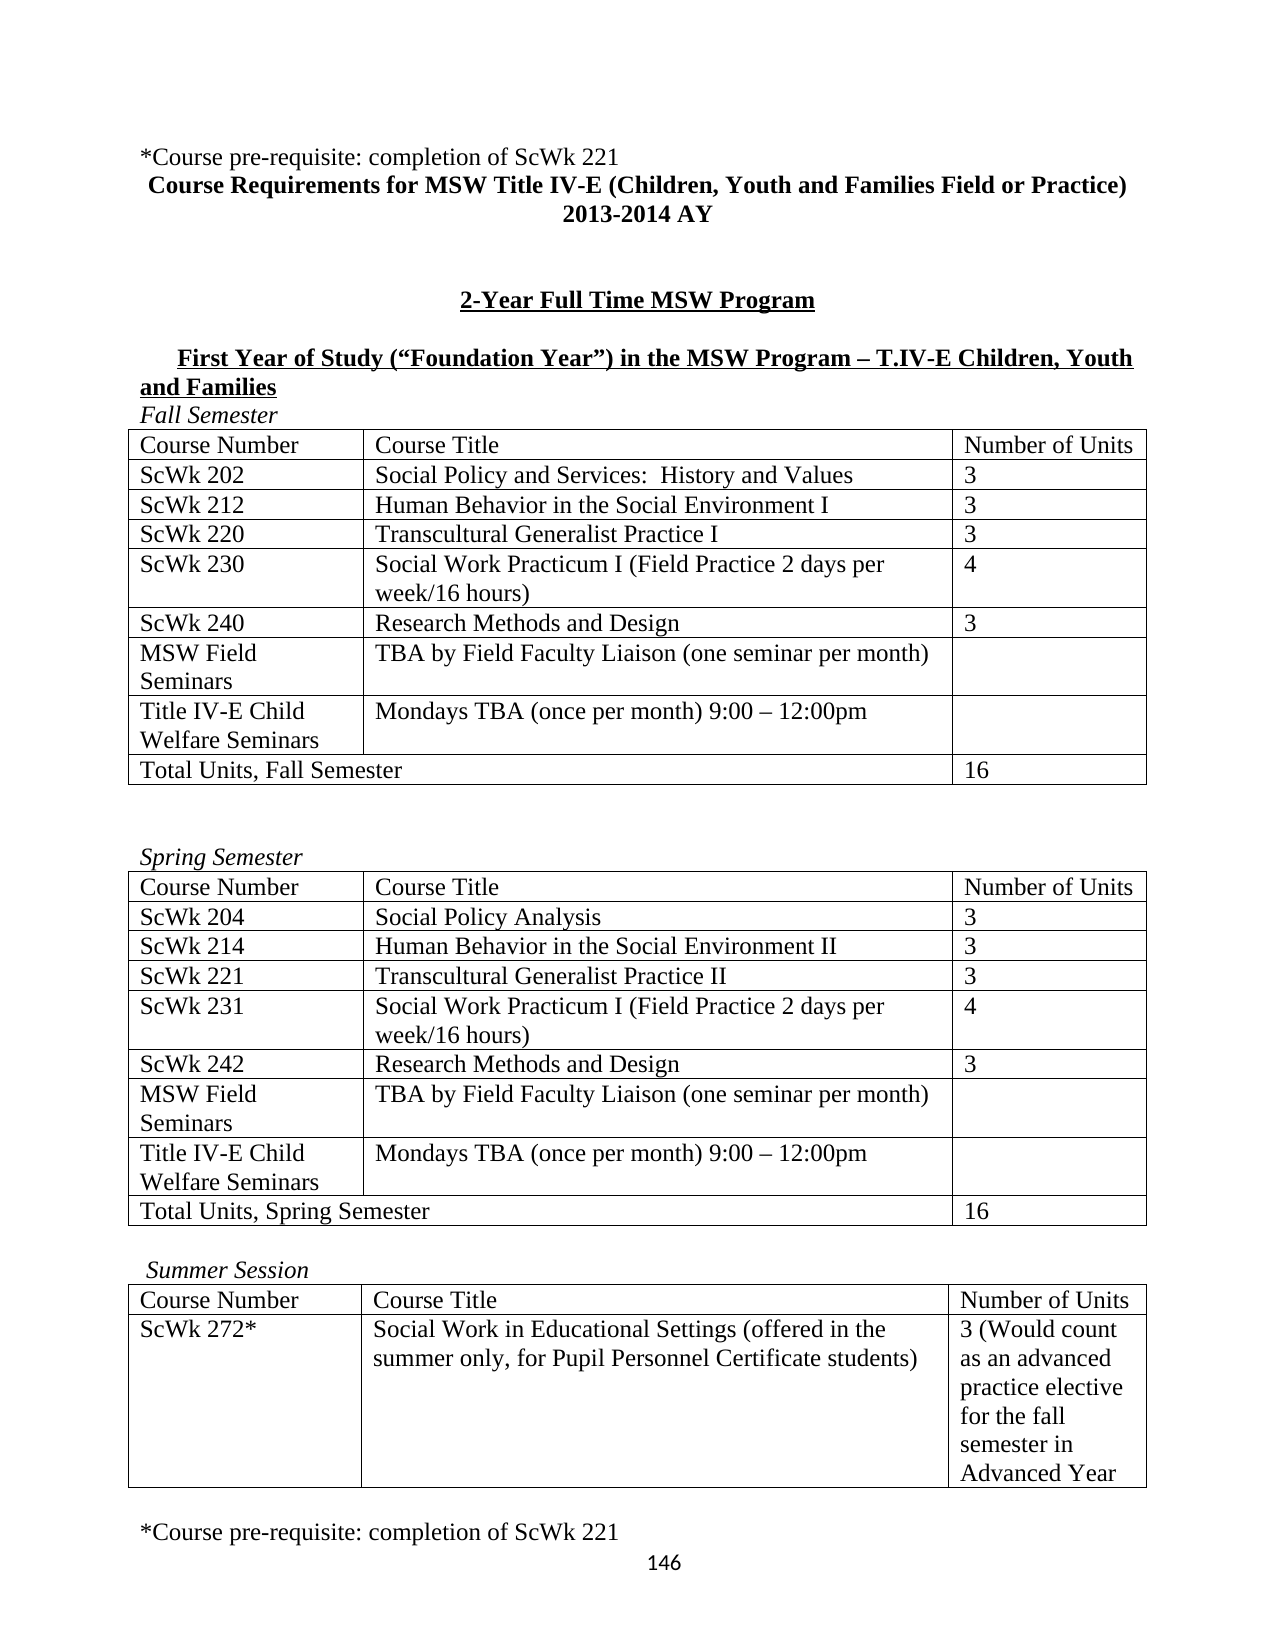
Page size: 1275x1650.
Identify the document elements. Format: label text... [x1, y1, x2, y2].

table_cell 3 [953, 961, 1146, 990]
table_cell MSW Field Seminars [129, 638, 363, 695]
table_cell ScWk 202 [129, 460, 363, 489]
table_header Course Number [129, 1285, 361, 1313]
text Course Requirements for MSW Title IV-E (Children, Youth and Families Field or Practice) 2013-2014 AY [139, 170, 1135, 228]
table_cell 3 [953, 490, 1146, 518]
table_cell Social Work in Educational Settings (offered in the summer only, for Pupil Personnel Certificate students) [362, 1315, 948, 1487]
table_cell ScWk 230 [129, 549, 363, 607]
table_cell Human Behavior in the Social Environment I [364, 490, 952, 518]
table_cell 3 [953, 520, 1146, 548]
table_cell 4 [953, 549, 1146, 607]
table_cell Transcultural Generalist Practice I [364, 520, 952, 548]
table_header Course Title [362, 1285, 948, 1313]
table_cell 3 [953, 931, 1146, 960]
table_cell ScWk 212 [129, 490, 363, 518]
text Fall Semester [139, 400, 1135, 429]
table_cell 4 [953, 991, 1146, 1048]
table_cell Human Behavior in the Social Environment II [364, 931, 952, 960]
table_cell 3 [953, 1050, 1146, 1078]
table_cell Title IV-E Child Welfare Seminars [129, 696, 363, 754]
table_cell Mondays TBA (once per month) 9:00 – 12:00pm [364, 1138, 952, 1195]
table_cell 3 [953, 902, 1146, 930]
text First Year of Study (“Foundation Year”) in the MSW Program – T.IV-E Children, Youth and Families [139, 343, 1135, 400]
table_header Number of Units [953, 872, 1146, 901]
table_cell Transcultural Generalist Practice II [364, 961, 952, 990]
table_header Course Title [364, 872, 952, 901]
table_cell Total Units, Fall Semester [129, 755, 952, 783]
text *Course pre-requisite: completion of ScWk 221 [139, 1517, 1135, 1546]
table_cell ScWk 220 [129, 520, 363, 548]
table_header Number of Units [949, 1285, 1146, 1313]
table_cell MSW Field Seminars [129, 1079, 363, 1137]
table_cell ScWk 272* [129, 1315, 361, 1487]
table_header Course Title [364, 430, 952, 459]
table_cell Research Methods and Design [364, 608, 952, 637]
table_header Course Number [129, 872, 363, 901]
table_cell ScWk 214 [129, 931, 363, 960]
table_cell [953, 696, 1146, 754]
table_header Course Number [129, 430, 363, 459]
table_cell Title IV-E Child Welfare Seminars [129, 1138, 363, 1195]
table_cell TBA by Field Faculty Liaison (one seminar per month) [364, 1079, 952, 1137]
text Spring Semester [139, 842, 1135, 871]
table_cell 3 [953, 608, 1146, 637]
table_cell [953, 638, 1146, 695]
table_cell Social Work Practicum I (Field Practice 2 days per week/16 hours) [364, 991, 952, 1048]
table_cell 3 [953, 460, 1146, 489]
table_cell [953, 1079, 1146, 1137]
table_cell Mondays TBA (once per month) 9:00 – 12:00pm [364, 696, 952, 754]
table_cell Social Policy Analysis [364, 902, 952, 930]
table_cell 3 (Would count as an advanced practice elective for the fall semester in Advanced Year [949, 1315, 1146, 1487]
text Summer Session [139, 1255, 1135, 1284]
table_cell TBA by Field Faculty Liaison (one seminar per month) [364, 638, 952, 695]
table_cell Social Work Practicum I (Field Practice 2 days per week/16 hours) [364, 549, 952, 607]
table_cell ScWk 240 [129, 608, 363, 637]
table_cell Total Units, Spring Semester [129, 1196, 952, 1225]
table_cell Research Methods and Design [364, 1050, 952, 1078]
table_cell 16 [953, 1196, 1146, 1225]
table_cell ScWk 221 [129, 961, 363, 990]
table_cell [953, 1138, 1146, 1195]
table_cell ScWk 231 [129, 991, 363, 1048]
table_cell Social Policy and Services: History and Values [364, 460, 952, 489]
table_cell ScWk 204 [129, 902, 363, 930]
table_cell 16 [953, 755, 1146, 783]
text 2-Year Full Time MSW Program [139, 285, 1135, 314]
table_cell ScWk 242 [129, 1050, 363, 1078]
text *Course pre-requisite: completion of ScWk 221 [139, 142, 1135, 170]
table_header Number of Units [953, 430, 1146, 459]
